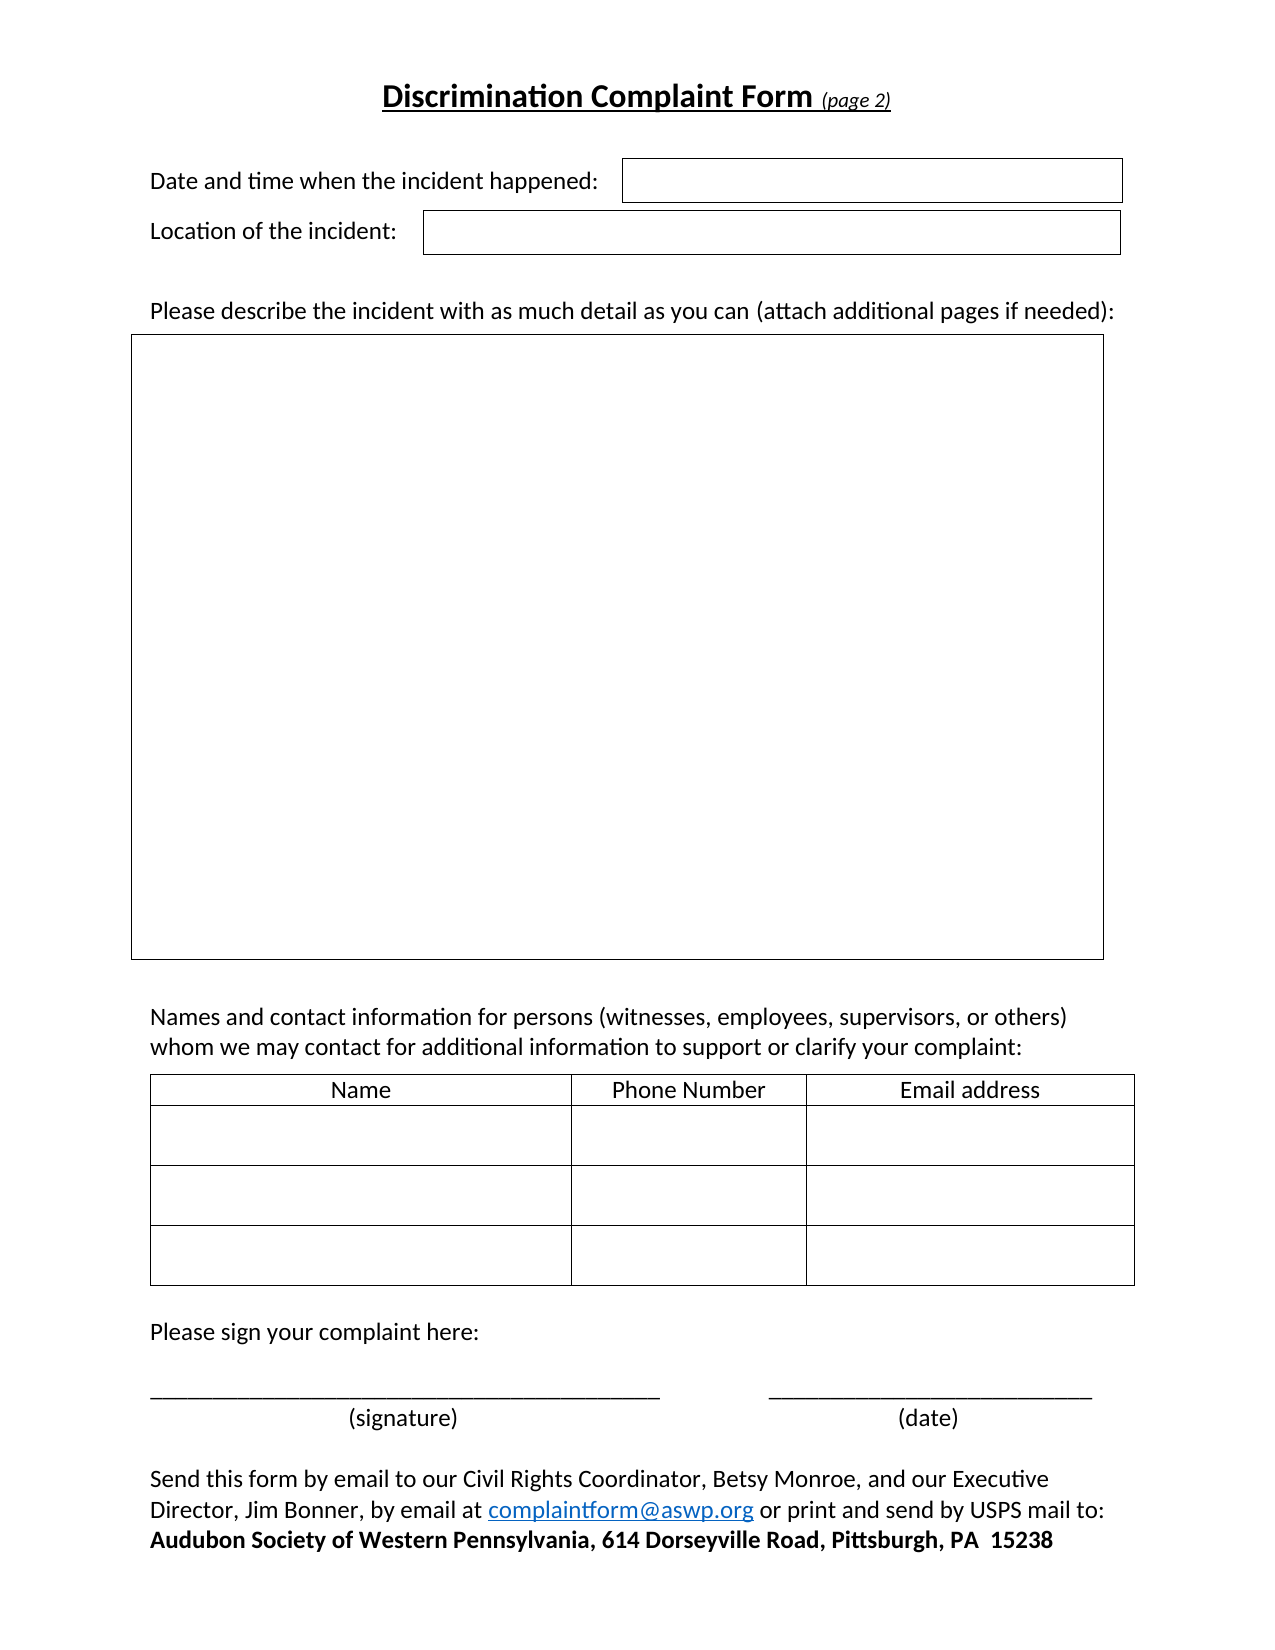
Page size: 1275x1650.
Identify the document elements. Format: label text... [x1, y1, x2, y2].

text Please describe the incident with as much detail as you can (attach additional pages if needed): [150, 295, 1125, 326]
table_header Phone Number [572, 1075, 806, 1105]
table_header Email address [807, 1075, 1134, 1105]
text Send this form by email to our Civil Rights Coordinator, Betsy Monroe, and our Executive Director, Jim Bonner, by email at complaintform@aswp.org or print and send by USPS mail to: [150, 1463, 1125, 1524]
text Please sign your complaint here: [150, 1316, 1125, 1347]
text Date and time when the incident happened: [150, 165, 621, 196]
table_header Name [151, 1075, 571, 1105]
text Location of the incident: [150, 215, 423, 245]
text _________________________________________ __________________________ [150, 1372, 1125, 1402]
text Audubon Society of Western Pennsylvania, 614 Dorseyville Road, Pittsburgh, PA 15238 [150, 1524, 1125, 1555]
text (signature) (date) [150, 1402, 1125, 1433]
text Discrimination Complaint Form (page 2) [150, 75, 1125, 116]
text Names and contact information for persons (witnesses, employees, supervisors, or others) whom we may contact for additional information to support or clarify your complaint: [150, 1001, 1125, 1062]
